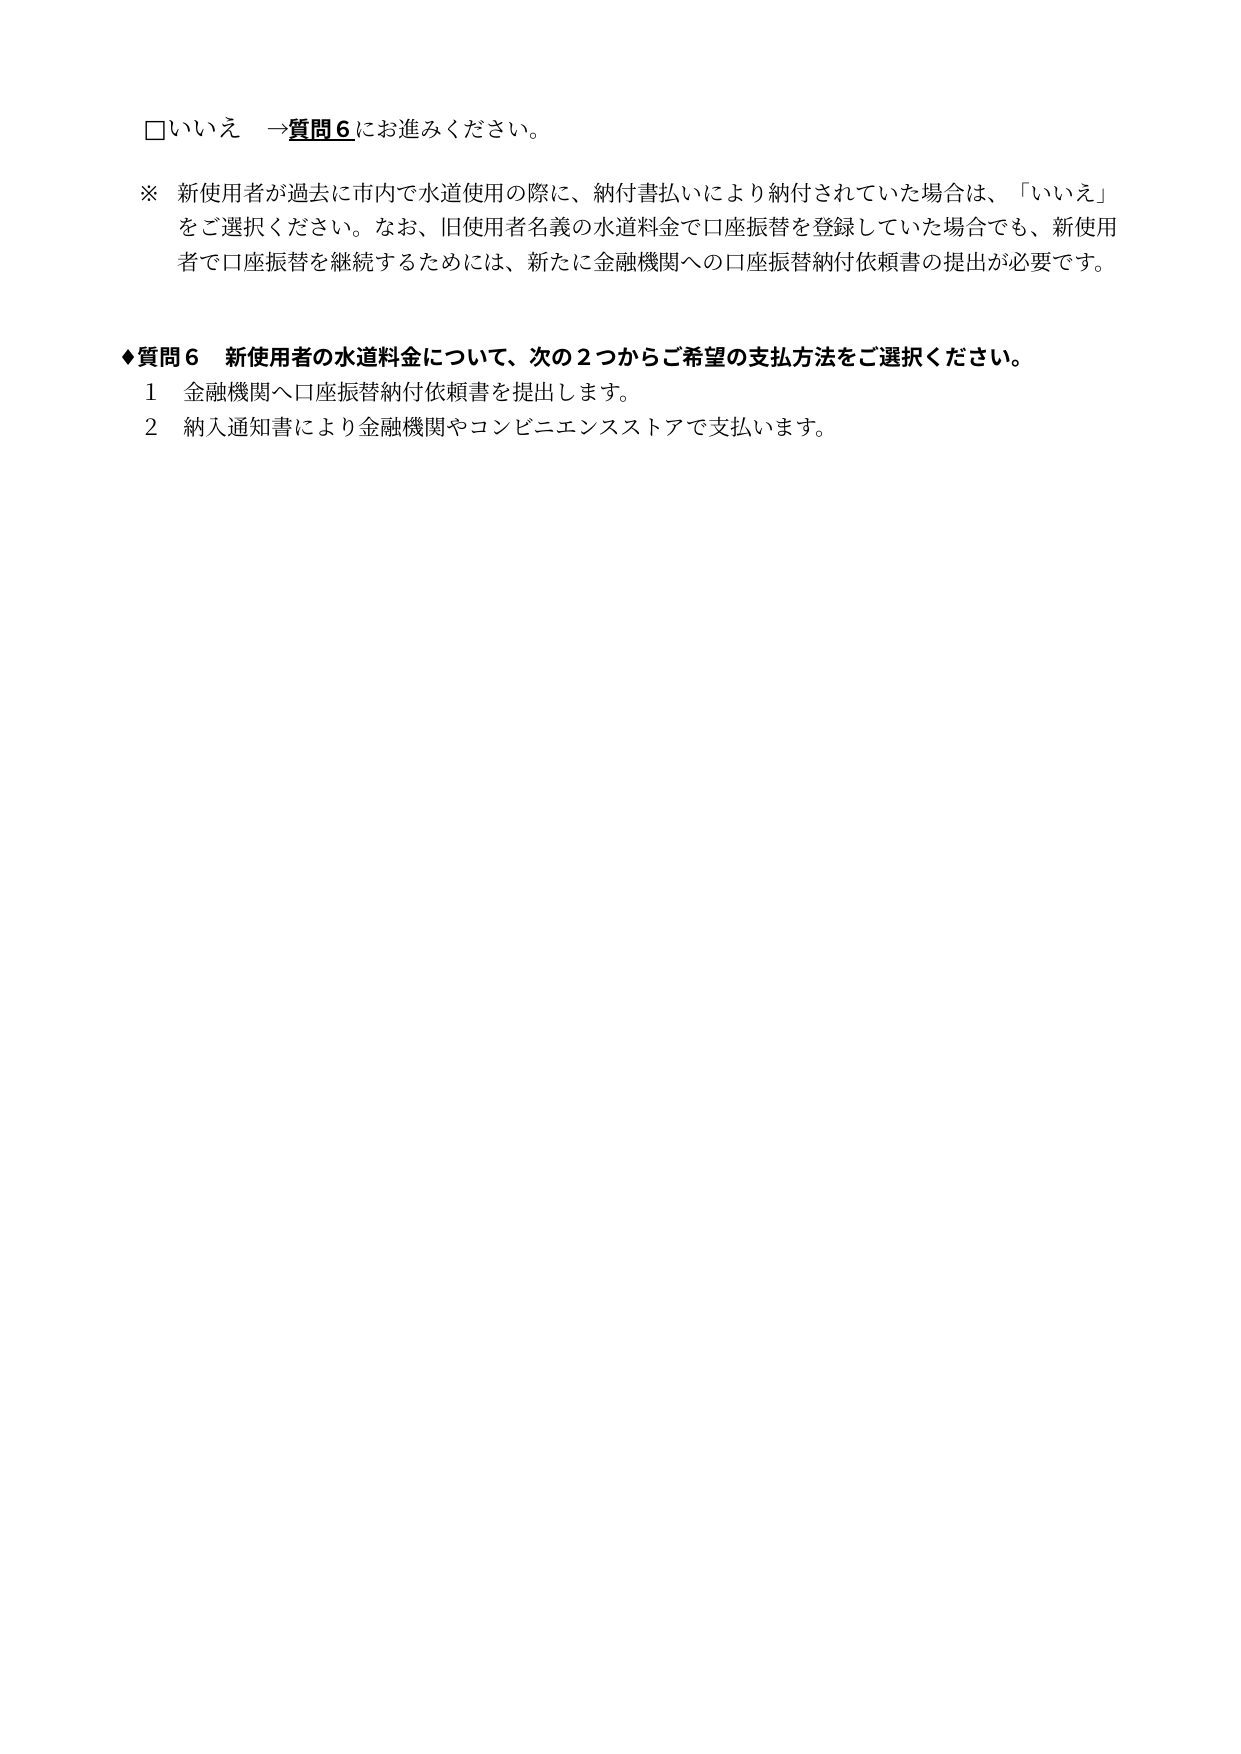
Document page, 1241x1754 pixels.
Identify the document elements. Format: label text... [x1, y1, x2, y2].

text □いいえ →質問６にお進みください。 [118, 92, 1122, 162]
list 新使用者が過去に市内で水道使用の際に、納付書払いにより納付されていた場合は、「いいえ」をご選択ください。なお、旧使用者名義の水道料金で口座振替を登録していた場合でも、新使用者で口座振替を継続するためには、新たに金融機関への口座振替納付依頼書の提出が必要です。 [140, 174, 1122, 279]
text 質問６ 新使用者の水道料金について、次の２つからご希望の支払方法をご選択ください。 [118, 339, 1122, 373]
text ２ 納入通知書により金融機関やコンビニエンスストアで支払います。 [118, 408, 1122, 443]
text １ 金融機関へ口座振替納付依頼書を提出します。 [118, 373, 1122, 408]
